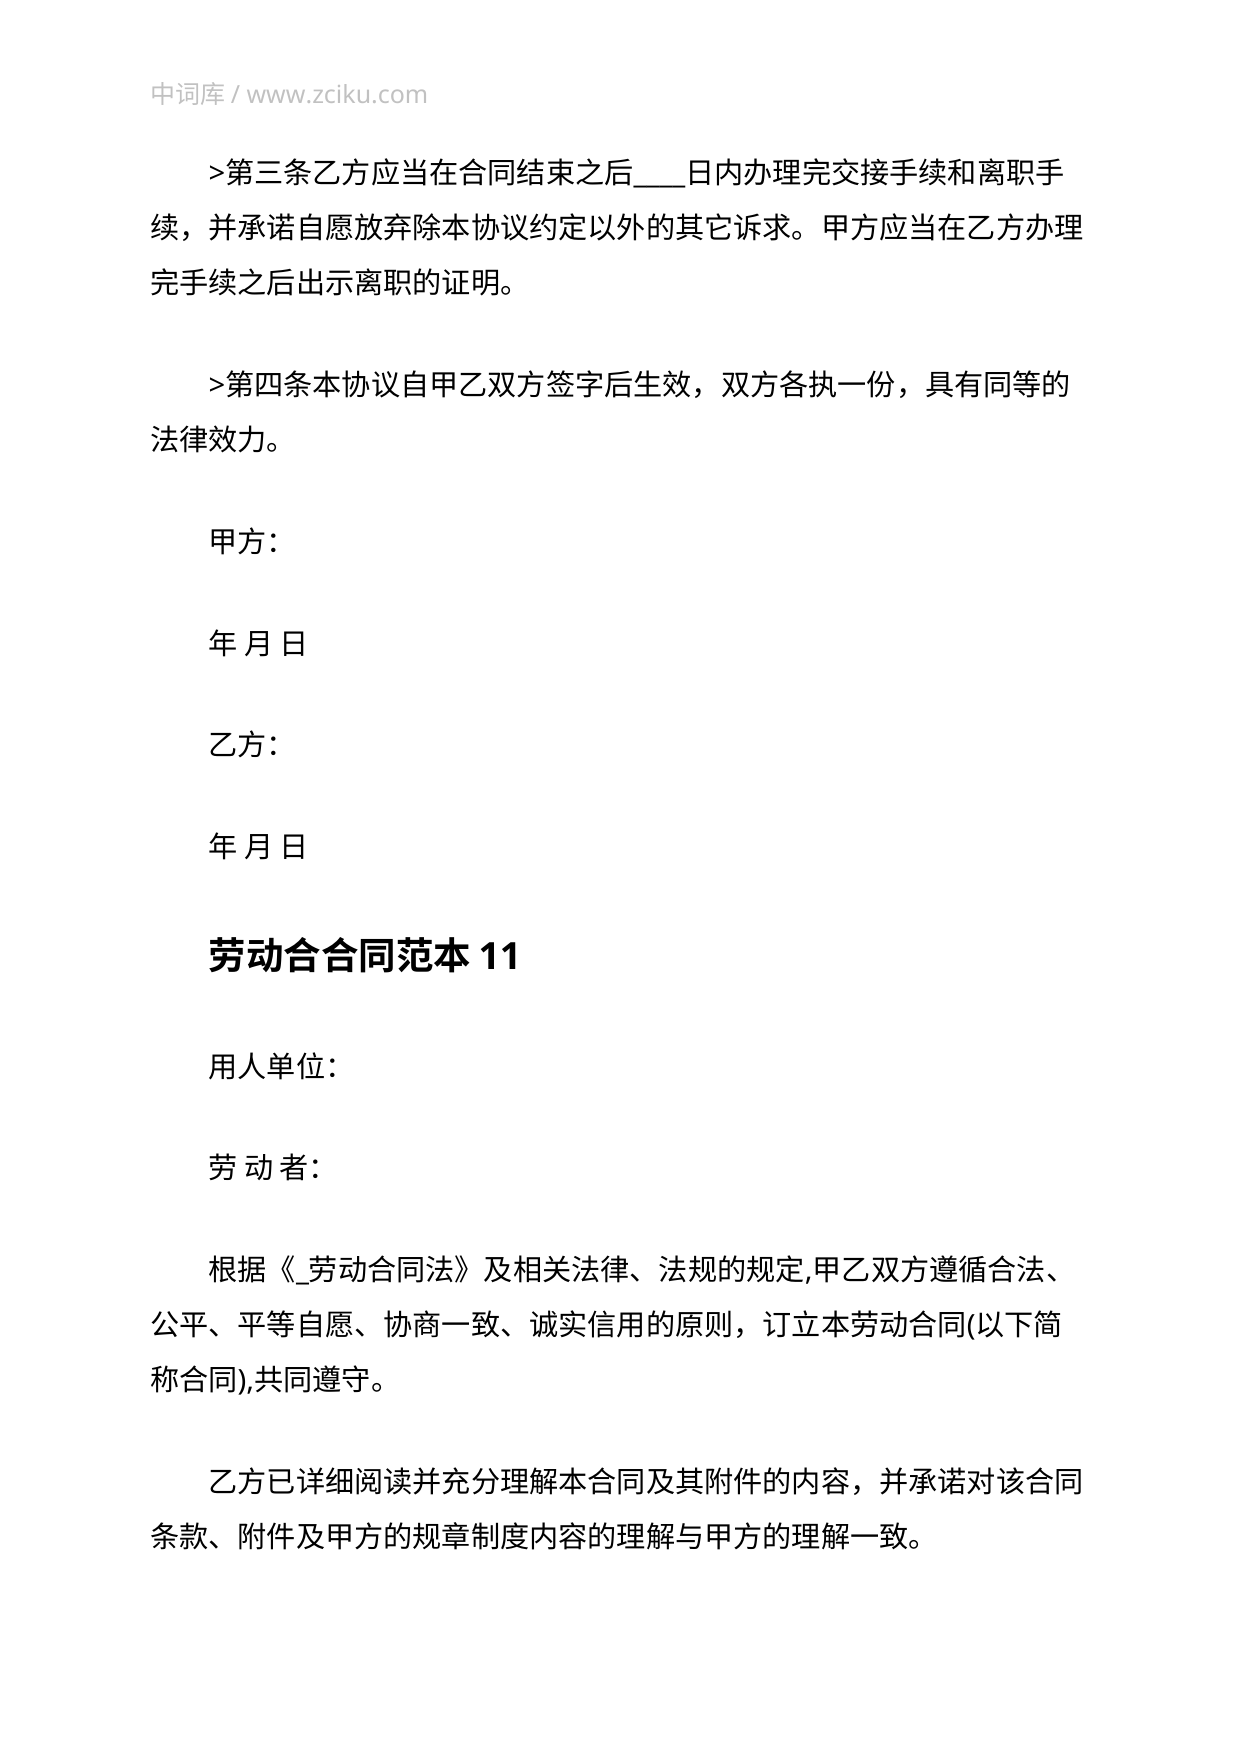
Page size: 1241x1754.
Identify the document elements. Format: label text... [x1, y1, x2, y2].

text 用人单位： [150, 1043, 1090, 1085]
text >第三条乙方应当在合同结束之后____日内办理完交接手续和离职手续，并承诺自愿放弃除本协议约定以外的其它诉求。甲方应当在乙方办理完手续之后出示离职的证明。 [150, 150, 1090, 302]
text >第四条本协议自甲乙双方签字后生效，双方各执一份，具有同等的法律效力。 [150, 362, 1090, 459]
text 劳 动 者： [150, 1145, 1090, 1187]
text 劳动合合同范本11 [150, 926, 1090, 980]
text 乙方已详细阅读并充分理解本合同及其附件的内容，并承诺对该合同条款、附件及甲方的规章制度内容的理解与甲方的理解一致。 [150, 1459, 1090, 1556]
text 年 月 日 [150, 620, 1090, 662]
text 根据《_劳动合同法》及相关法律、法规的规定,甲乙双方遵循合法、公平、平等自愿、协商一致、诚实信用的原则，订立本劳动合同(以下简称合同),共同遵守。 [150, 1247, 1090, 1399]
text 年 月 日 [150, 824, 1090, 866]
text 甲方： [150, 518, 1090, 561]
text 乙方： [150, 722, 1090, 764]
